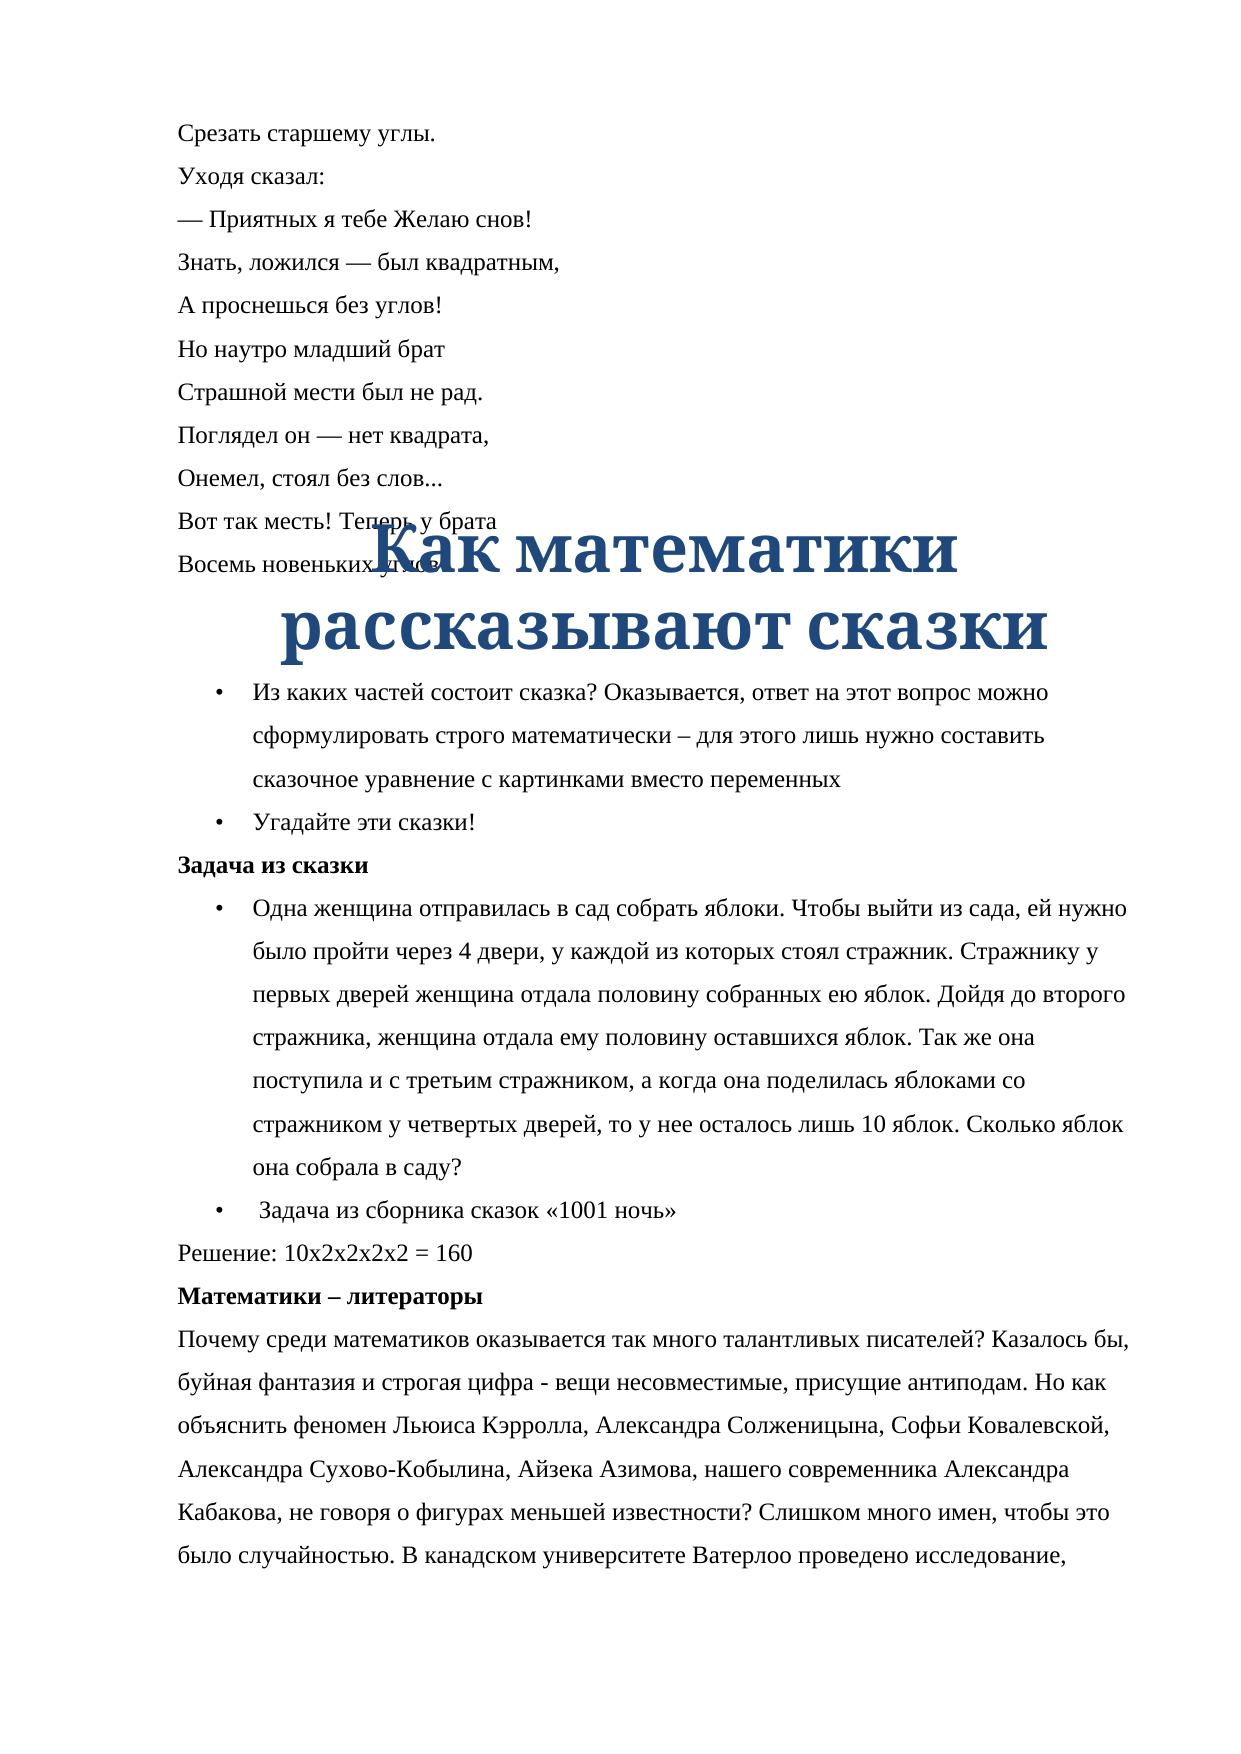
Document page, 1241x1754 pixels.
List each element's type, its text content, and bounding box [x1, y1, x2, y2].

text Решение: 10х2х2х2х2 = 160 [177, 1238, 1152, 1267]
text Математики – литераторы [177, 1281, 1152, 1310]
list Задача из сборника сказок «1001 ночь» [215, 1195, 1152, 1224]
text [177, 118, 1152, 578]
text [177, 1324, 1152, 1569]
list Угадайте эти сказки! [215, 807, 1152, 836]
list Из каких частей состоит сказка? Оказывается, ответ на этот вопрос можно сформулировать строго математически – для этого лишь нужно составить сказочное уравнение с картинками вместо переменных [215, 677, 1152, 792]
list Одна женщина отправилась в сад собрать яблоки. Чтобы выйти из сада, ей нужно было пройти через 4 двери, у каждой из которых стоял стражник. Стражнику у первых дверей женщина отдала половину собранных ею яблок. Дойдя до второго стражника, женщина отдала ему половину оставшихся яблок. Так же она поступила и с третьим стражником, а когда она поделилась яблоками со стражником у четвертых дверей, то у нее осталось лишь 10 яблок. Сколько яблок она собрала в саду? [215, 893, 1152, 1181]
text Задача из сказки [177, 850, 1152, 879]
